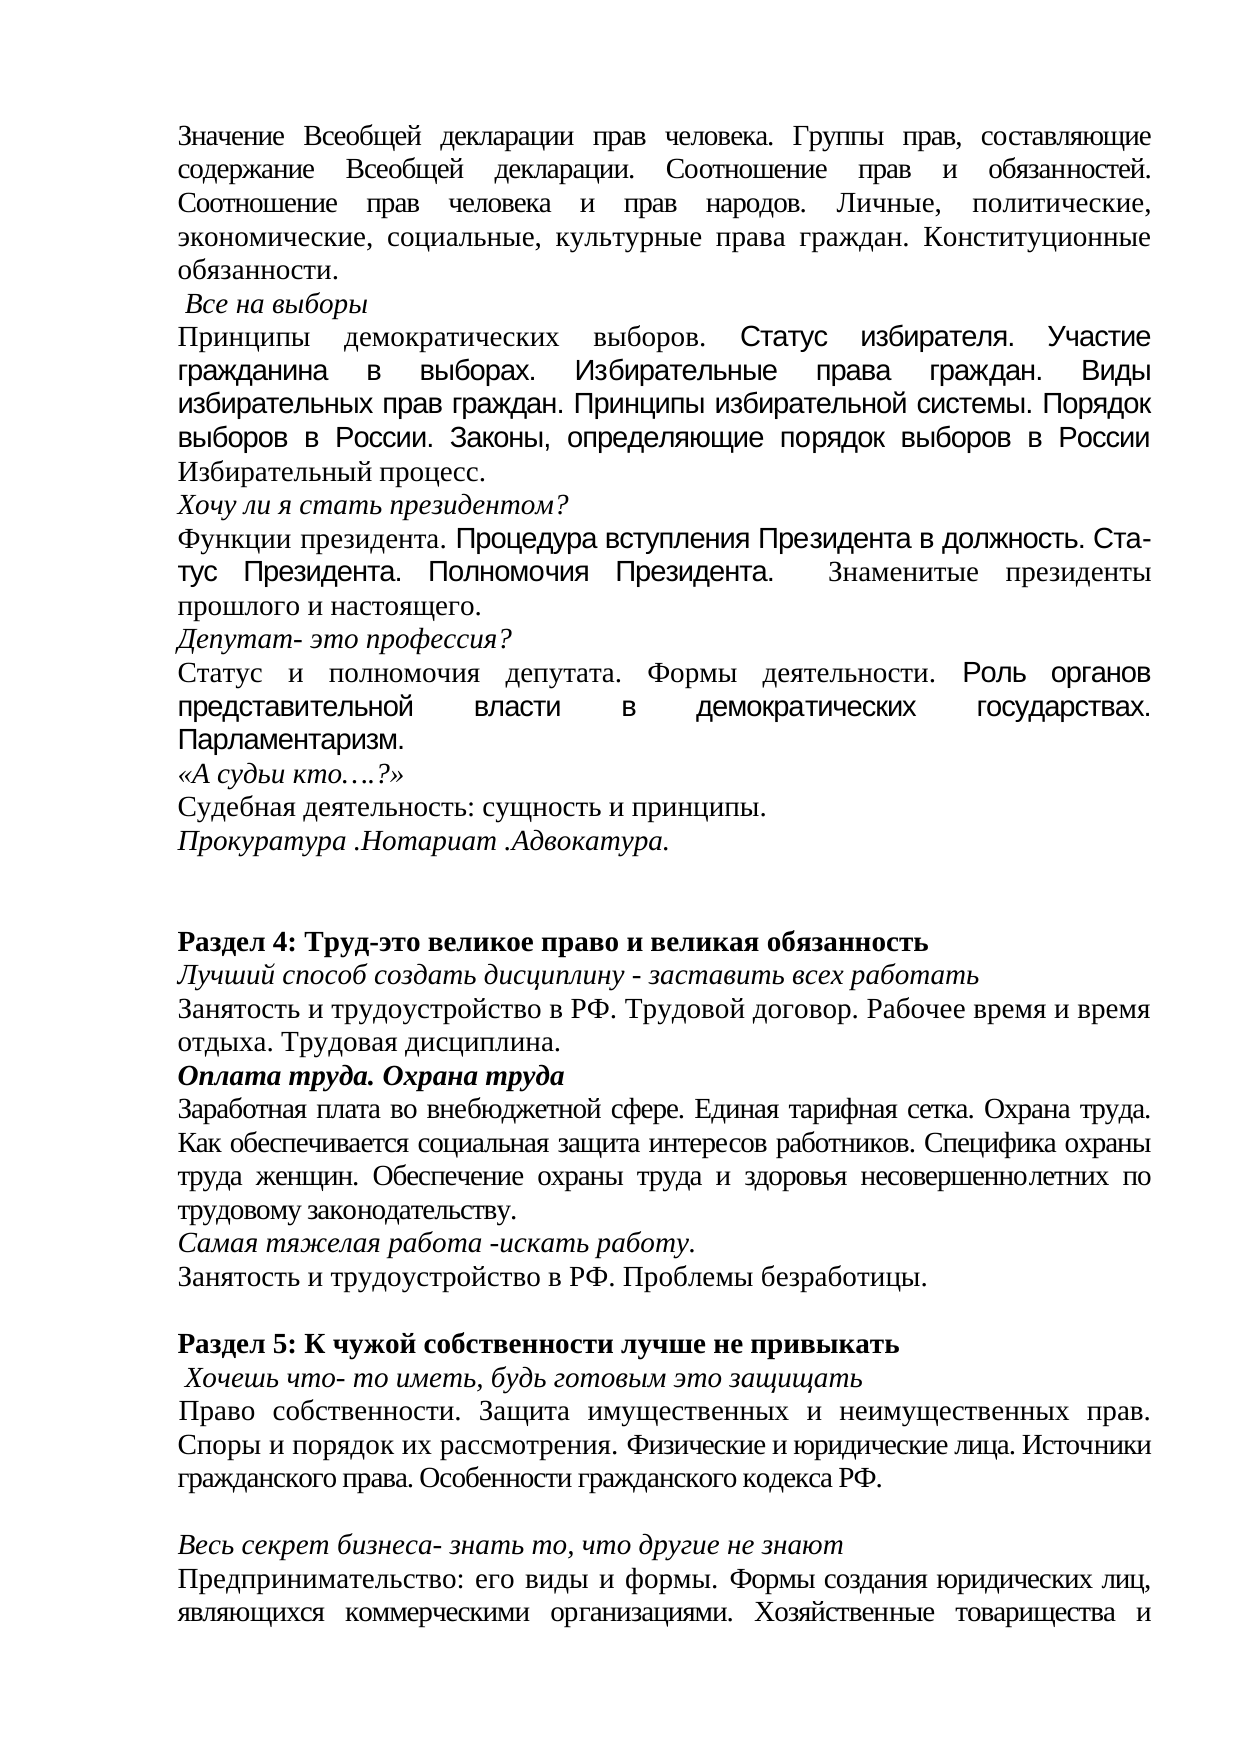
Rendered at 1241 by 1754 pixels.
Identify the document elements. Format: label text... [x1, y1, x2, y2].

text Хочу ли я стать президентом? [177, 487, 1152, 521]
text Депутат- это профессия? [177, 622, 1152, 655]
text Лучший способ создать дисциплину - заставить всех работать [177, 957, 1152, 991]
text Право собственности. Защита имущественных и неимущественных прав. Споры и порядок их рассмотрения. Физические и юридические лица. Источники гражданского права. Особенности гражданского кодекса РФ. [177, 1393, 1152, 1494]
text Значение Всеобщей декларации прав человека. Группы прав, составляющие содержание Всеобщей декларации. Соотношение прав и обязанностей. Соотношение прав человека и прав народов. Личные, политические, экономические, социальные, культурные права граждан. Конституционные обязанности. [177, 118, 1152, 286]
text Хочешь что- то иметь, будь готовым это защищать [177, 1360, 1152, 1393]
text Функции президента. Процедура вступления Президента в должность. Статус Президента. Полномочия Президента. Знаменитые президенты прошлого и настоящего. [177, 521, 1152, 622]
text Заработная плата во внебюджетной сфере. Единая тарифная сетка. Охрана труда. Как обеспечивается социальная защита интересов работников. Специфика охраны труда женщин. Обеспечение охраны труда и здоровья несовершеннолетних по трудовому законодательству. [177, 1091, 1152, 1226]
text Оплата труда. Охрана труда [177, 1058, 1152, 1091]
text Прокуратура .Нотариат .Адвокатура. [177, 823, 1152, 857]
text Занятость и трудоустройство в РФ. Проблемы безработицы. [177, 1259, 1152, 1293]
text Раздел 4: Труд-это великое право и великая обязанность [177, 924, 1152, 957]
text Статус и полномочия депутата. Формы деятельности. Роль органов представительной власти в демократических государствах. Парламентаризм. [177, 655, 1152, 756]
text Все на выборы [177, 286, 1152, 319]
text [177, 1561, 1152, 1628]
text Принципы демократических выборов. Статус избирателя. Участие гражданина в выборах. Избирательные права граждан. Виды избирательных прав граждан. Принципы избирательной системы. Порядок выборов в России. Законы, определяющие порядок выборов в России Избирательный процесс. [177, 319, 1152, 487]
text Раздел 5: К чужой собственности лучше не привыкать [177, 1326, 1152, 1360]
text «А судьи кто….?» [177, 756, 1152, 789]
text Занятость и трудоустройство в РФ. Трудовой договор. Рабочее время и время отдыха. Трудовая дисциплина. [177, 991, 1152, 1058]
text Весь секрет бизнеса- знать то, что другие не знают [177, 1527, 1152, 1561]
text Самая тяжелая работа -искать работу. [177, 1226, 1152, 1259]
text Судебная деятельность: сущность и принципы. [177, 789, 1152, 823]
